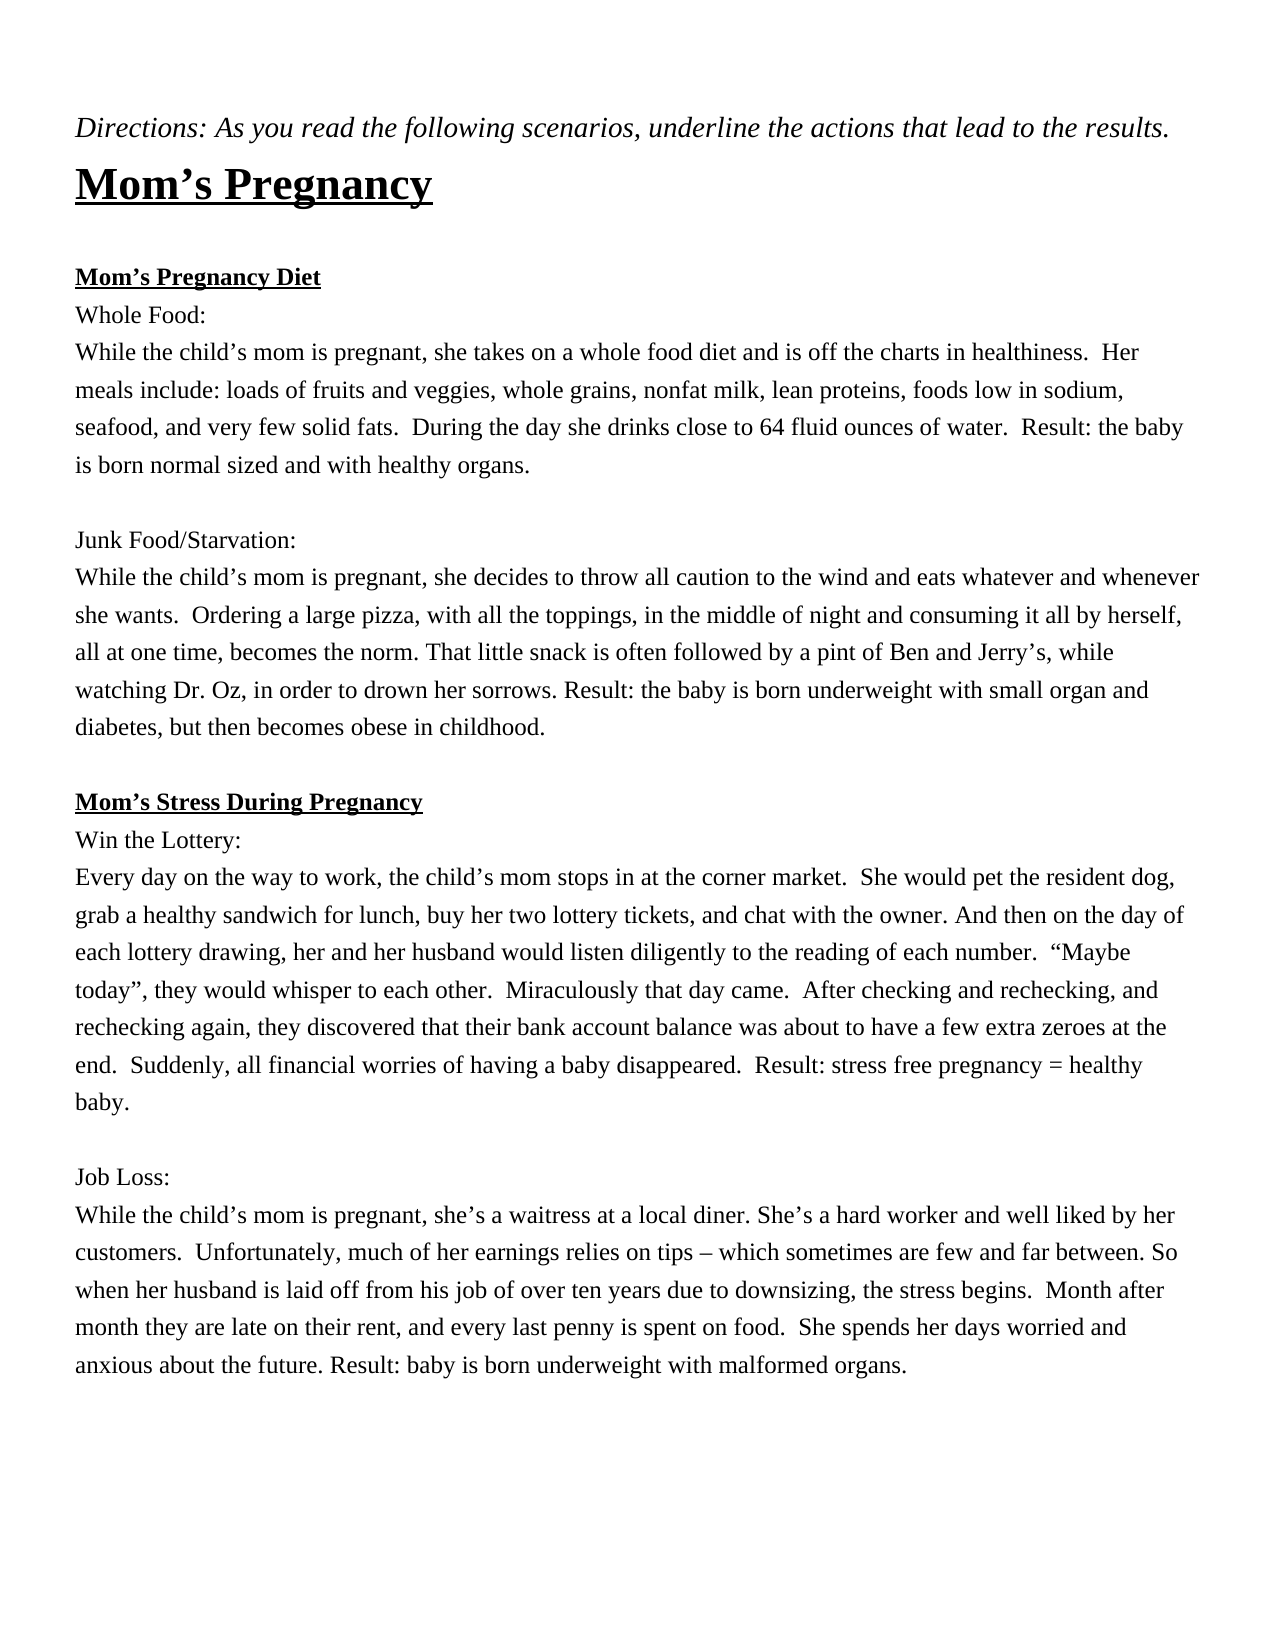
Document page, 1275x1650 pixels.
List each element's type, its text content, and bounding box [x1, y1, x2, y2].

list While the child’s mom is pregnant, she takes on a whole food diet and is off the charts in healthiness. Her meals include: loads of fruits and veggies, whole grains, nonfat milk, lean proteins, foods low in sodium, seafood, and very few solid fats. During the day she drinks close to 64 fluid ounces of water. Result: the baby is born normal sized and with healthy organs. [75, 333, 1200, 483]
list Every day on the way to work, the child’s mom stops in at the corner market. She would pet the resident dog, grab a healthy sandwich for lunch, buy her two lottery tickets, and chat with the owner. And then on the day of each lottery drawing, her and her husband would listen diligently to the reading of each number. “Maybe today”, they would whisper to each other. Miraculously that day came. After checking and rechecking, and rechecking again, they discovered that their bank account balance was about to have a few extra zeroes at the end. Suddenly, all financial worries of having a baby disappeared. Result: stress free pregnancy = healthy baby. [75, 858, 1200, 1121]
list Directions: As you read the following scenarios, underline the actions that lead to the results. [75, 108, 1200, 146]
list While the child’s mom is pregnant, she decides to throw all caution to the wind and eats whatever and whenever she wants. Ordering a large pizza, with all the toppings, in the middle of night and consuming it all by herself, all at one time, becomes the norm. That little snack is often followed by a pint of Ben and Jerry’s, while watching Dr. Oz, in order to drown her sorrows. Result: the baby is born underweight with small organ and diabetes, but then becomes obese in childhood. [75, 558, 1200, 746]
text Mom’s Pregnancy Diet [75, 258, 1200, 296]
list While the child’s mom is pregnant, she’s a waitress at a local diner. She’s a hard worker and well liked by her customers. Unfortunately, much of her earnings relies on tips – which sometimes are few and far between. So when her husband is laid off from his job of over ten years due to downsizing, the stress begins. Month after month they are late on their rent, and every last penny is spent on food. She spends her days worried and anxious about the future. Result: baby is born underweight with malformed organs. [75, 1196, 1200, 1383]
list Mom’s Stress During Pregnancy [75, 783, 1200, 821]
list Win the Lottery: [75, 821, 1200, 858]
list Junk Food/Starvation: [75, 521, 1200, 558]
list Mom’s Pregnancy [75, 146, 1200, 221]
text Whole Food: [75, 296, 1200, 333]
list Job Loss: [75, 1158, 1200, 1196]
